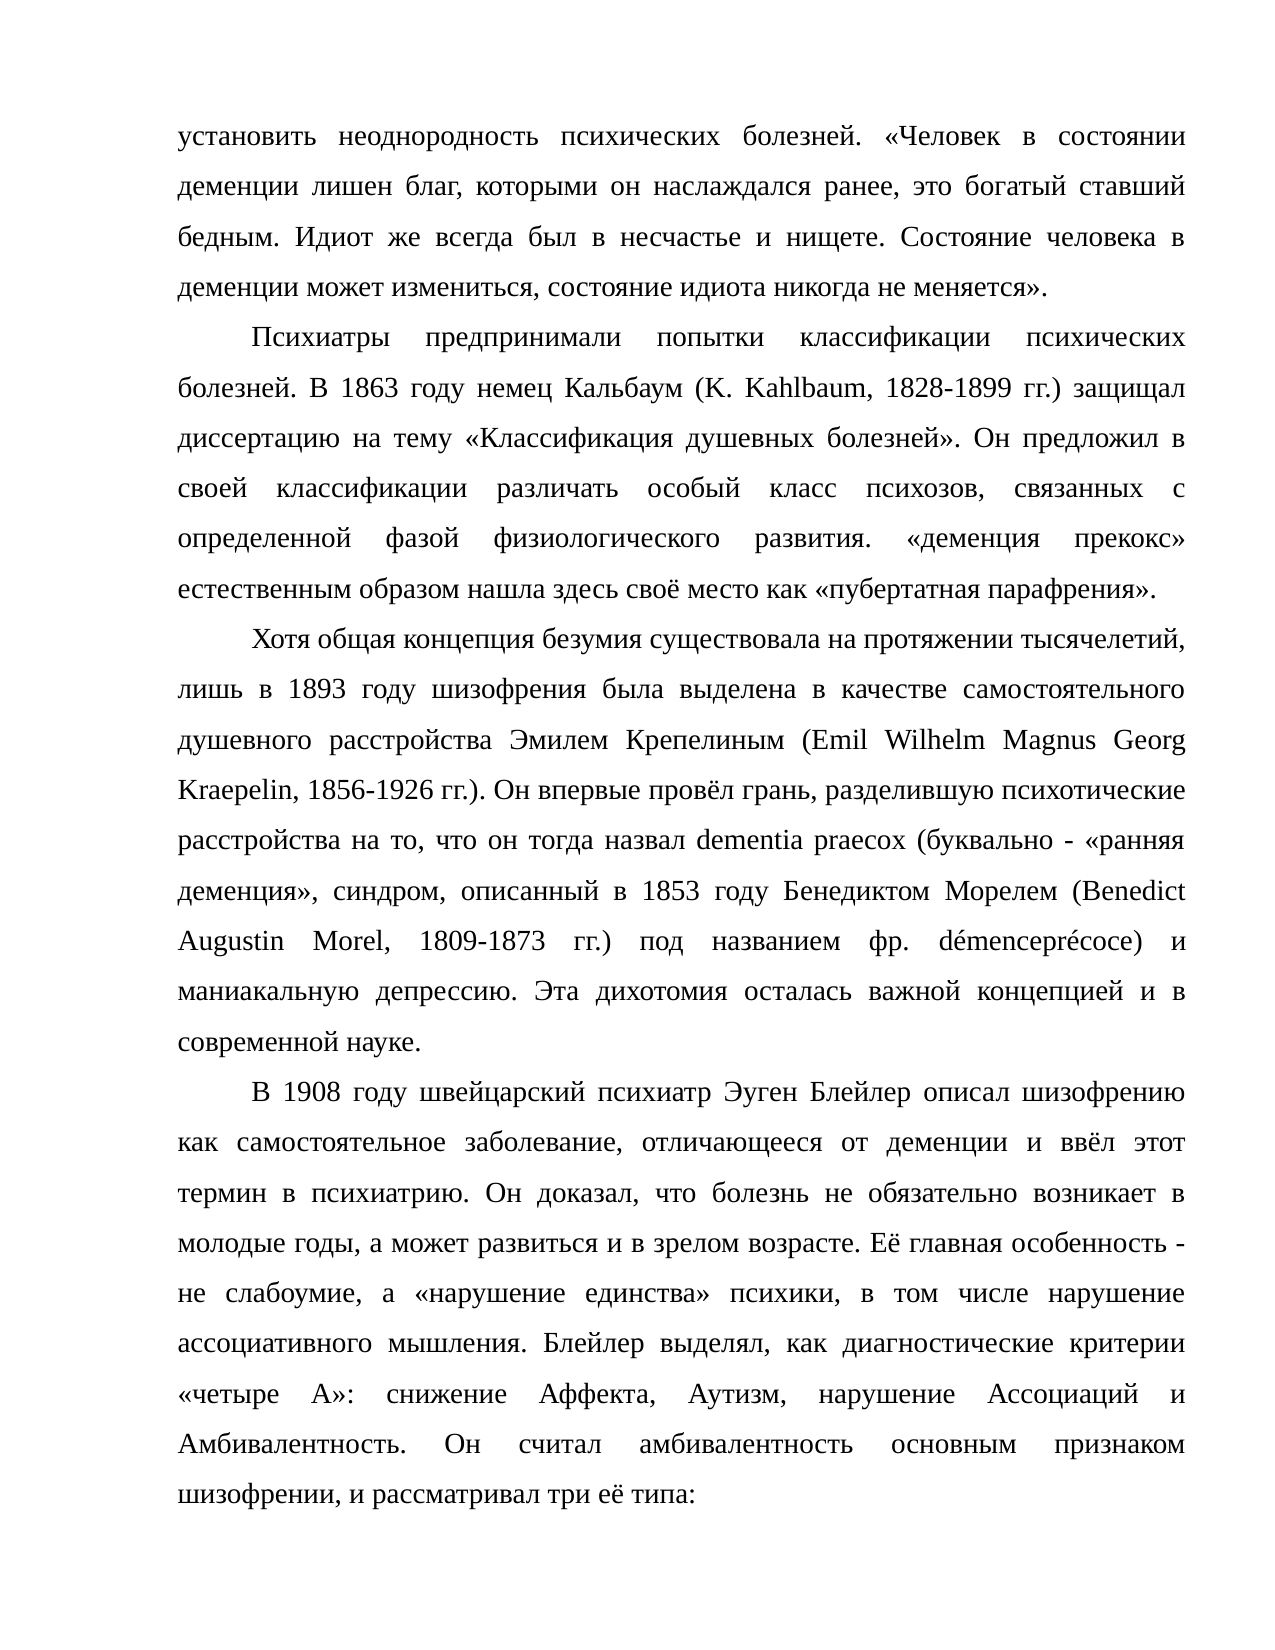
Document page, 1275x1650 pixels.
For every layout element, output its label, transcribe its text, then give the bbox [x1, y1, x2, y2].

text В 1908 году швейцарский психиатр Эуген Блейлер описал шизофрению как самостоятельное заболевание, отличающееся от деменции и ввёл этот термин в психиатрию. Он доказал, что болезнь не обязательно возникает в молодые годы, а может развиться и в зрелом возрасте. Её главная особенность - не слабоумие, а «нарушение единства» психики, в том числе нарушение ассоциативного мышления. Блейлер выделял, как диагностические критерии «четыре А»: снижение Аффекта, Аутизм, нарушение Ассоциаций и Амбивалентность. Он считал амбивалентность основным признаком шизофрении, и рассматривал три её типа: [177, 1074, 1186, 1510]
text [177, 118, 1186, 303]
text Хотя общая концепция безумия существовала на протяжении тысячелетий, лишь в 1893 году шизофрения была выделена в качестве самостоятельного душевного расстройства Эмилем Крепелиным (Emil Wilhelm Magnus Georg Kraepelin, 1856-1926 гг.). Он впервые провёл грань, разделившую психотические расстройства на то, что он тогда назвал dementia praecox (буквально - «ранняя деменция», синдром, описанный в 1853 году Бенедиктом Морелем (Benedict Augustin Morel, 1809-1873 гг.) под названием фр. démenceprécoce) и маниакальную депрессию. Эта дихотомия осталась важной концепцией и в современной науке. [177, 621, 1186, 1057]
text Психиатры предпринимали попытки классификации психических болезней. В 1863 году немец Кальбаум (K. Kahlbaum, 1828-1899 гг.) защищал диссертацию на тему «Классификация душевных болезней». Он предложил в своей классификации различать особый класс психозов, связанных с определенной фазой физиологического развития. «деменция прекокс» естественным образом нашла здесь своё место как «пубертатная парафрения». [177, 319, 1186, 604]
